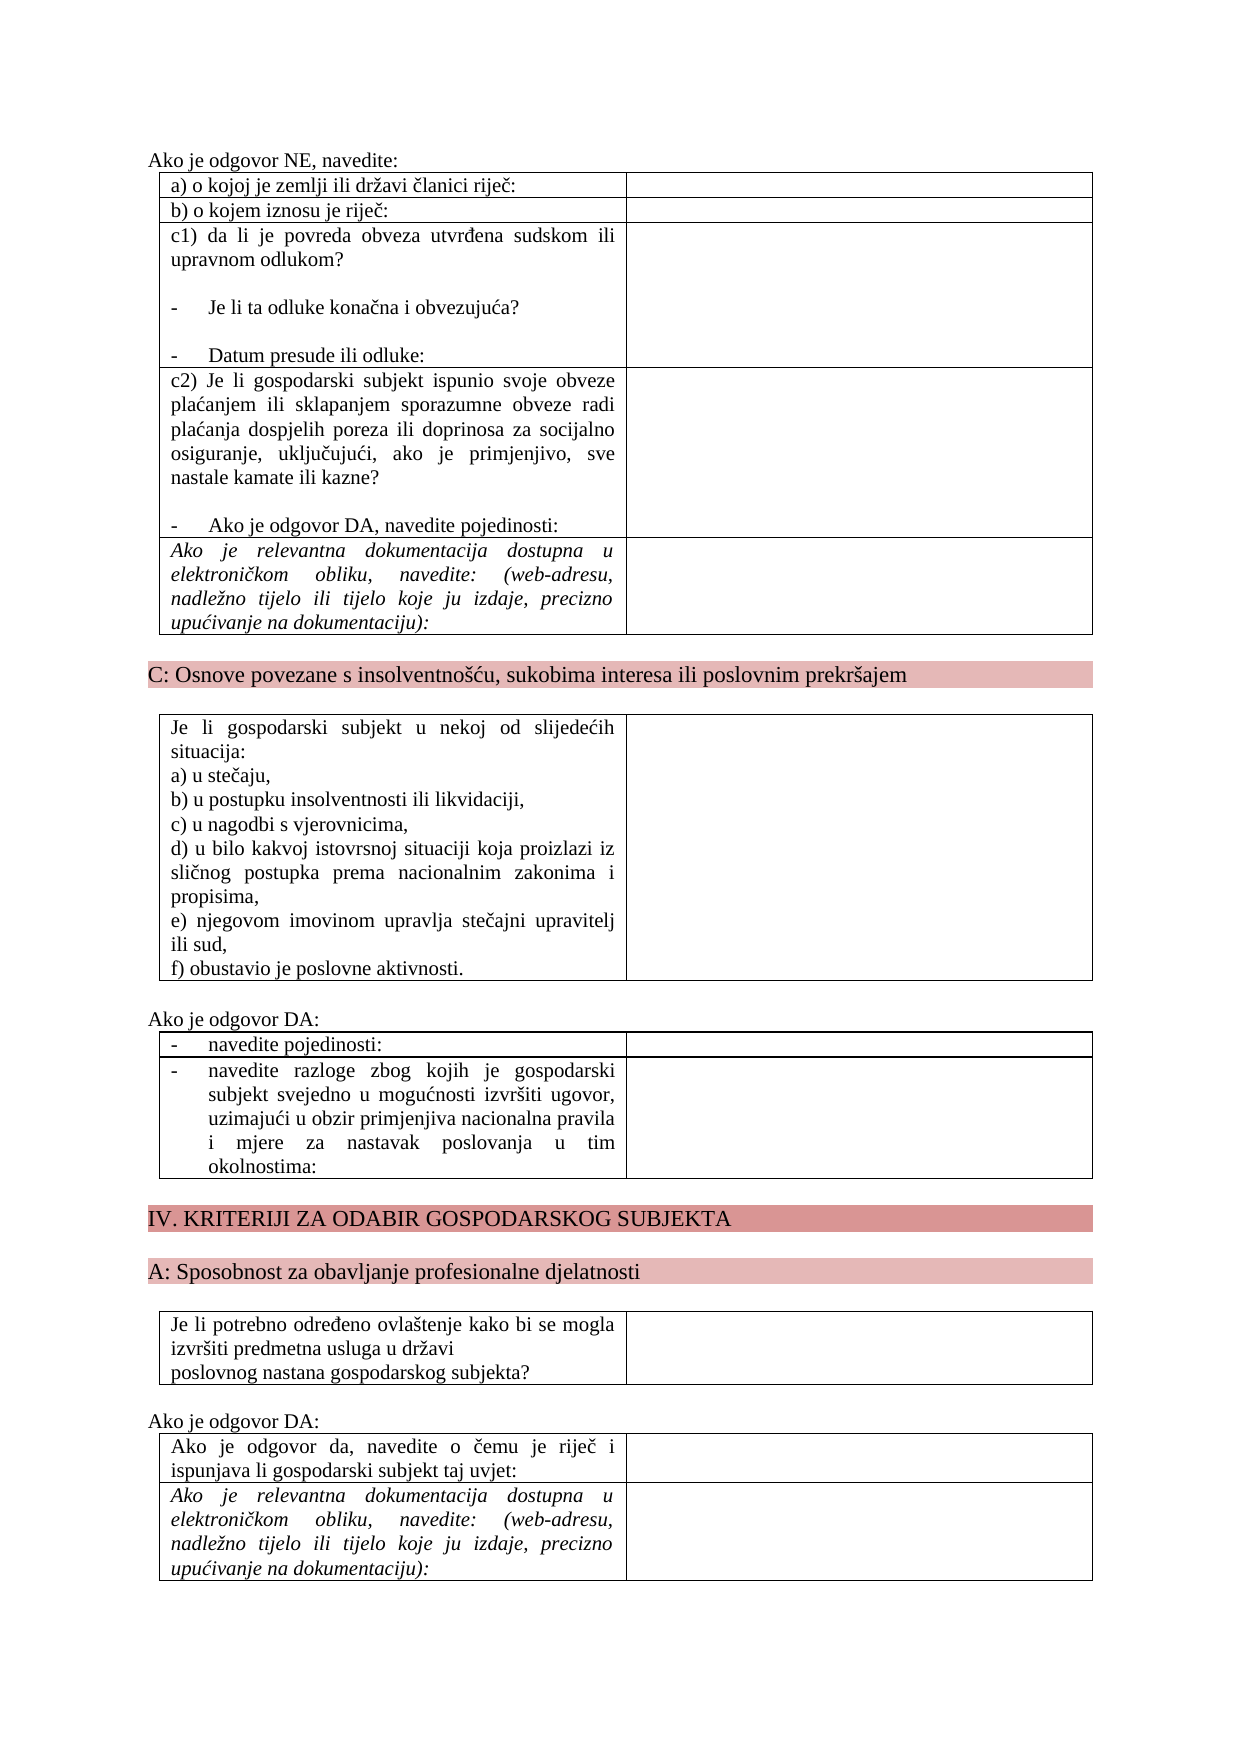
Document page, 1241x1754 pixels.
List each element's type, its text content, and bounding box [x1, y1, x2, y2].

table_header [627, 1312, 1092, 1384]
table_header [627, 173, 1092, 197]
table_cell c2) Je li gospodarski subjekt ispunio svoje obveze plaćanjem ili sklapanjem sporazumne obveze radi plaćanja dospjelih poreza ili doprinosa za socijalno osiguranje, uključujući, ako je primjenjivo, sve nastale kamate ili kazne? Ako je odgovor DA, navedite pojedinosti: [160, 368, 626, 537]
table_header [627, 1033, 1092, 1056]
table_header Je li gospodarski subjekt u nekoj od slijedećih situacija: a) u stečaju, b) u postupku insolventnosti ili likvidaciji, c) u nagodbi s vjerovnicima, d) u bilo kakvoj istovrsnoj situaciji koja proizlazi iz sličnog postupka prema nacionalnim zakonima i propisima, e) njegovom imovinom upravlja stečajni upravitelj ili sud, f) obustavio je poslovne aktivnosti. [160, 715, 626, 980]
table_cell b) o kojem iznosu je riječ: [160, 198, 626, 222]
table_cell [627, 1058, 1092, 1178]
text C: Osnove povezane s insolventnošću, sukobima interesa ili poslovnim prekršajem [148, 661, 1093, 688]
table_cell [627, 538, 1092, 634]
table_cell Ako je relevantna dokumentacija dostupna u elektroničkom obliku, navedite: (web-adresu, nadležno tijelo ili tijelo koje ju izdaje, precizno upućivanje na dokumentaciju): [160, 1483, 626, 1579]
table_header [627, 715, 1092, 980]
table_cell c1) da li je povreda obveza utvrđena sudskom ili upravnom odlukom? Je li ta odluke konačna i obvezujuća? Datum presude ili odluke: [160, 223, 626, 367]
table_cell [627, 368, 1092, 537]
table_header Je li potrebno određeno ovlaštenje kako bi se mogla izvršiti predmetna usluga u državi poslovnog nastana gospodarskog subjekta? [160, 1312, 626, 1384]
text Ako je odgovor NE, navedite: [148, 148, 1093, 172]
table_header navedite pojedinosti: [160, 1033, 626, 1056]
text Ako je odgovor DA: [148, 1007, 1093, 1031]
table_header [627, 1434, 1092, 1482]
table_cell [627, 223, 1092, 367]
text A: Sposobnost za obavljanje profesionalne djelatnosti [148, 1258, 1093, 1284]
table_header a) o kojoj je zemlji ili državi članici riječ: [160, 173, 626, 197]
table_cell Ako je relevantna dokumentacija dostupna u elektroničkom obliku, navedite: (web-adresu, nadležno tijelo ili tijelo koje ju izdaje, precizno upućivanje na dokumentaciju): [160, 538, 626, 634]
text IV. KRITERIJI ZA ODABIR GOSPODARSKOG SUBJEKTA [148, 1205, 1093, 1232]
table_cell [627, 198, 1092, 222]
text Ako je odgovor DA: [148, 1409, 1093, 1433]
table_header Ako je odgovor da, navedite o čemu je riječ i ispunjava li gospodarski subjekt taj uvjet: [160, 1434, 626, 1482]
table_cell navedite razloge zbog kojih je gospodarski subjekt svejedno u mogućnosti izvršiti ugovor, uzimajući u obzir primjenjiva nacionalna pravila i mjere za nastavak poslovanja u tim okolnostima: [160, 1058, 626, 1178]
table_cell [627, 1483, 1092, 1579]
